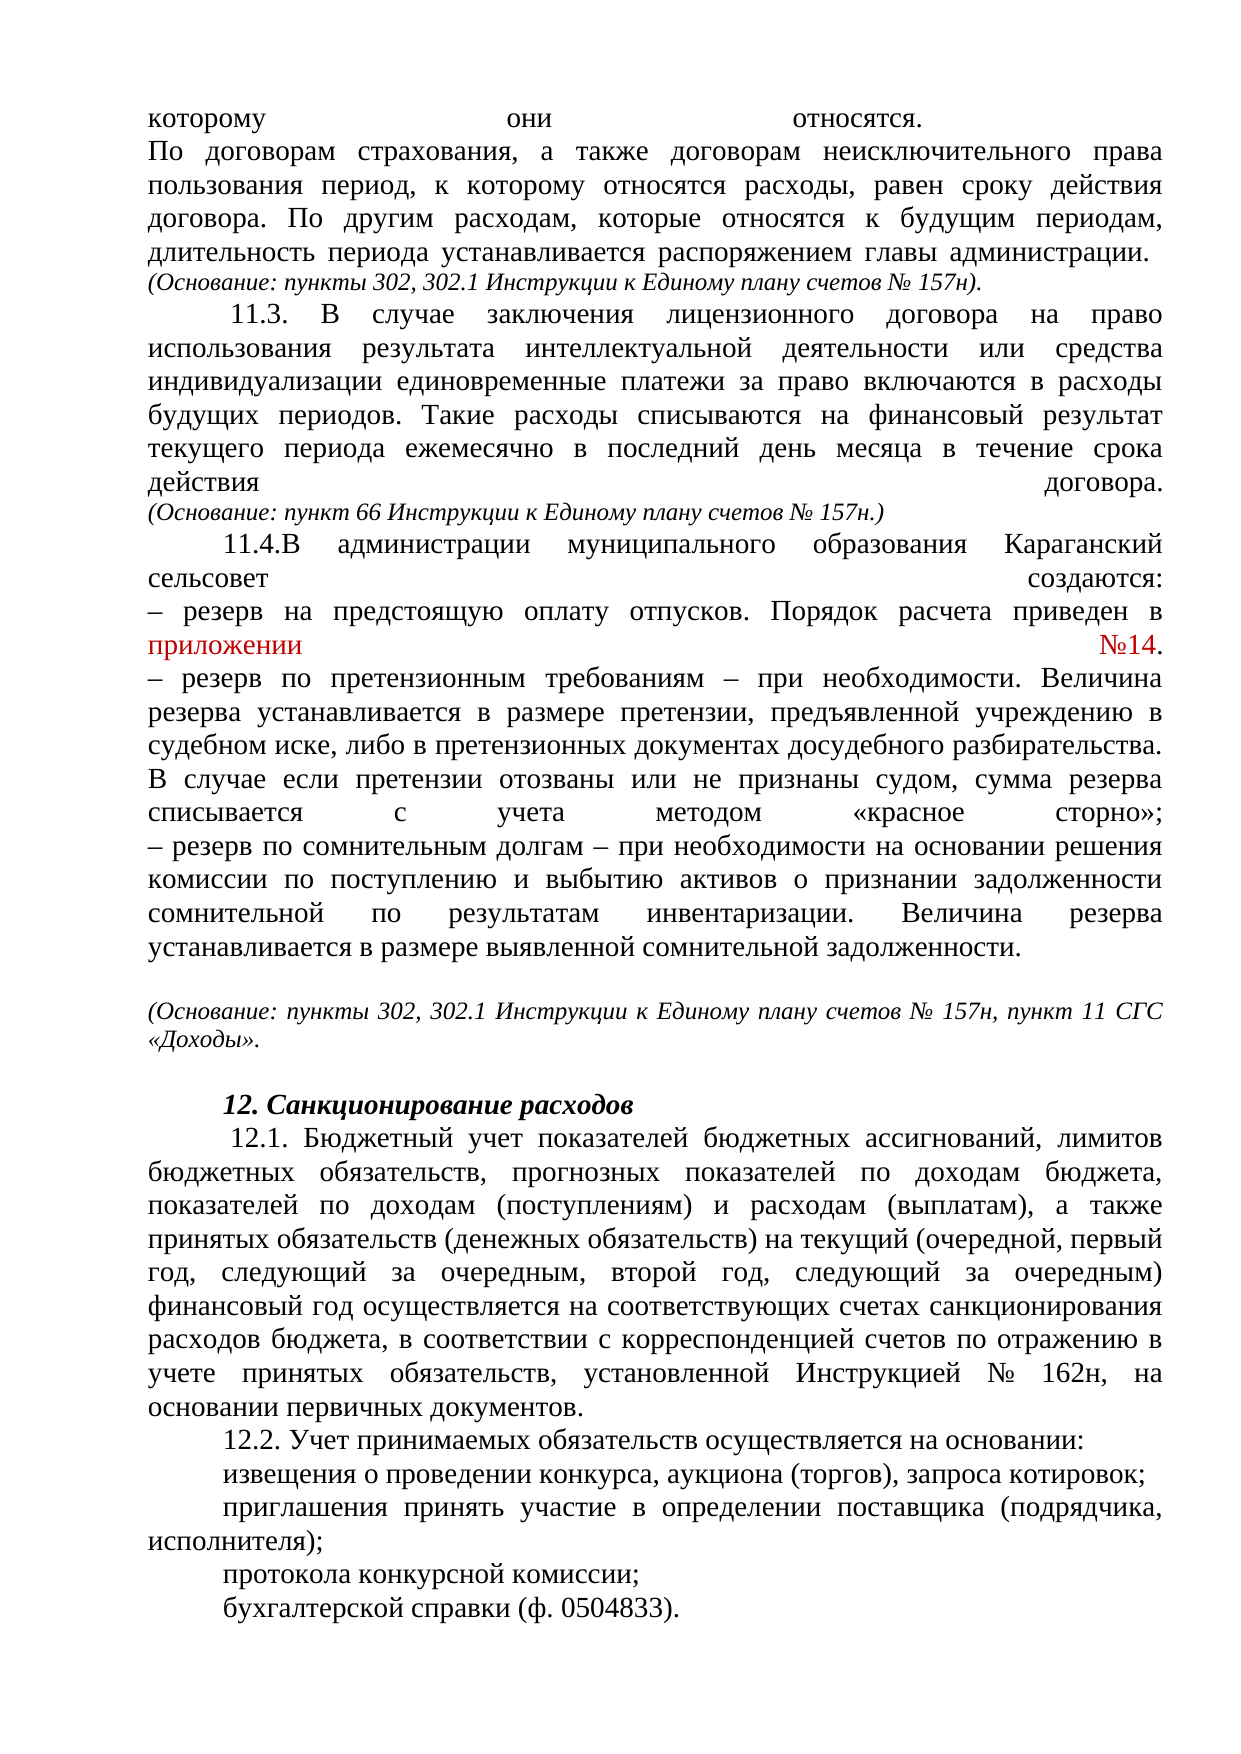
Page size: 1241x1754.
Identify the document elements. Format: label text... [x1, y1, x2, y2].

text бухгалтерской справки (ф. 0504833). [148, 1590, 1163, 1623]
text 12. Санкционирование расходов [148, 1087, 1163, 1120]
text 12.2. Учет принимаемых обязательств осуществляется на основании: [148, 1422, 1163, 1456]
text 11.3. В случае заключения лицензионного договора на право использования результата интеллектуальной деятельности или средства индивидуализации единовременные платежи за право включаются в расходы будущих периодов. Такие расходы списываются на финансовый результат текущего периода ежемесячно в последний день месяца в течение срока действия договора. (Основание: пункт 66 Инструкции к Единому плану счетов № 157н.) [148, 296, 1163, 526]
text (Основание: пункты 302, 302.1 Инструкции к Единому плану счетов № 157н, пункт 11 СГС «Доходы». [148, 962, 1163, 1053]
text извещения о проведении конкурса, аукциона (торгов), запроса котировок; [148, 1456, 1163, 1489]
text приглашения принять участие в определении поставщика (подрядчика, исполнителя); [148, 1489, 1163, 1556]
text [148, 100, 1163, 296]
text 12.1. Бюджетный учет показателей бюджетных ассигнований, лимитов бюджетных обязательств, прогнозных показателей по доходам бюджета, показателей по доходам (поступлениям) и расходам (выплатам), а также принятых обязательств (денежных обязательств) на текущий (очередной, первый год, следующий за очередным, второй год, следующий за очередным) финансовый год осуществляется на соответствующих счетах санкционирования расходов бюджета, в соответствии с корреспонденцией счетов по отражению в учете принятых обязательств, установленной Инструкцией № 162н, на основании первичных документов. [148, 1120, 1163, 1422]
text 11.4.В администрации муниципального образования Караганский сельсовет создаются: – резерв на предстоящую оплату отпусков. Порядок расчета приведен в приложении №14. – резерв по претензионным требованиям – при необходимости. Величина резерва устанавливается в размере претензии, предъявленной учреждению в судебном иске, либо в претензионных документах досудебного разбирательства. В случае если претензии отозваны или не признаны судом, сумма резерва списывается с учета методом «красное сторно»; – резерв по сомнительным долгам – при необходимости на основании решения комиссии по поступлению и выбытию активов о признании задолженности сомнительной по результатам инвентаризации. Величина резерва устанавливается в размере выявленной сомнительной задолженности. [148, 526, 1163, 962]
text протокола конкурсной комиссии; [148, 1556, 1163, 1590]
